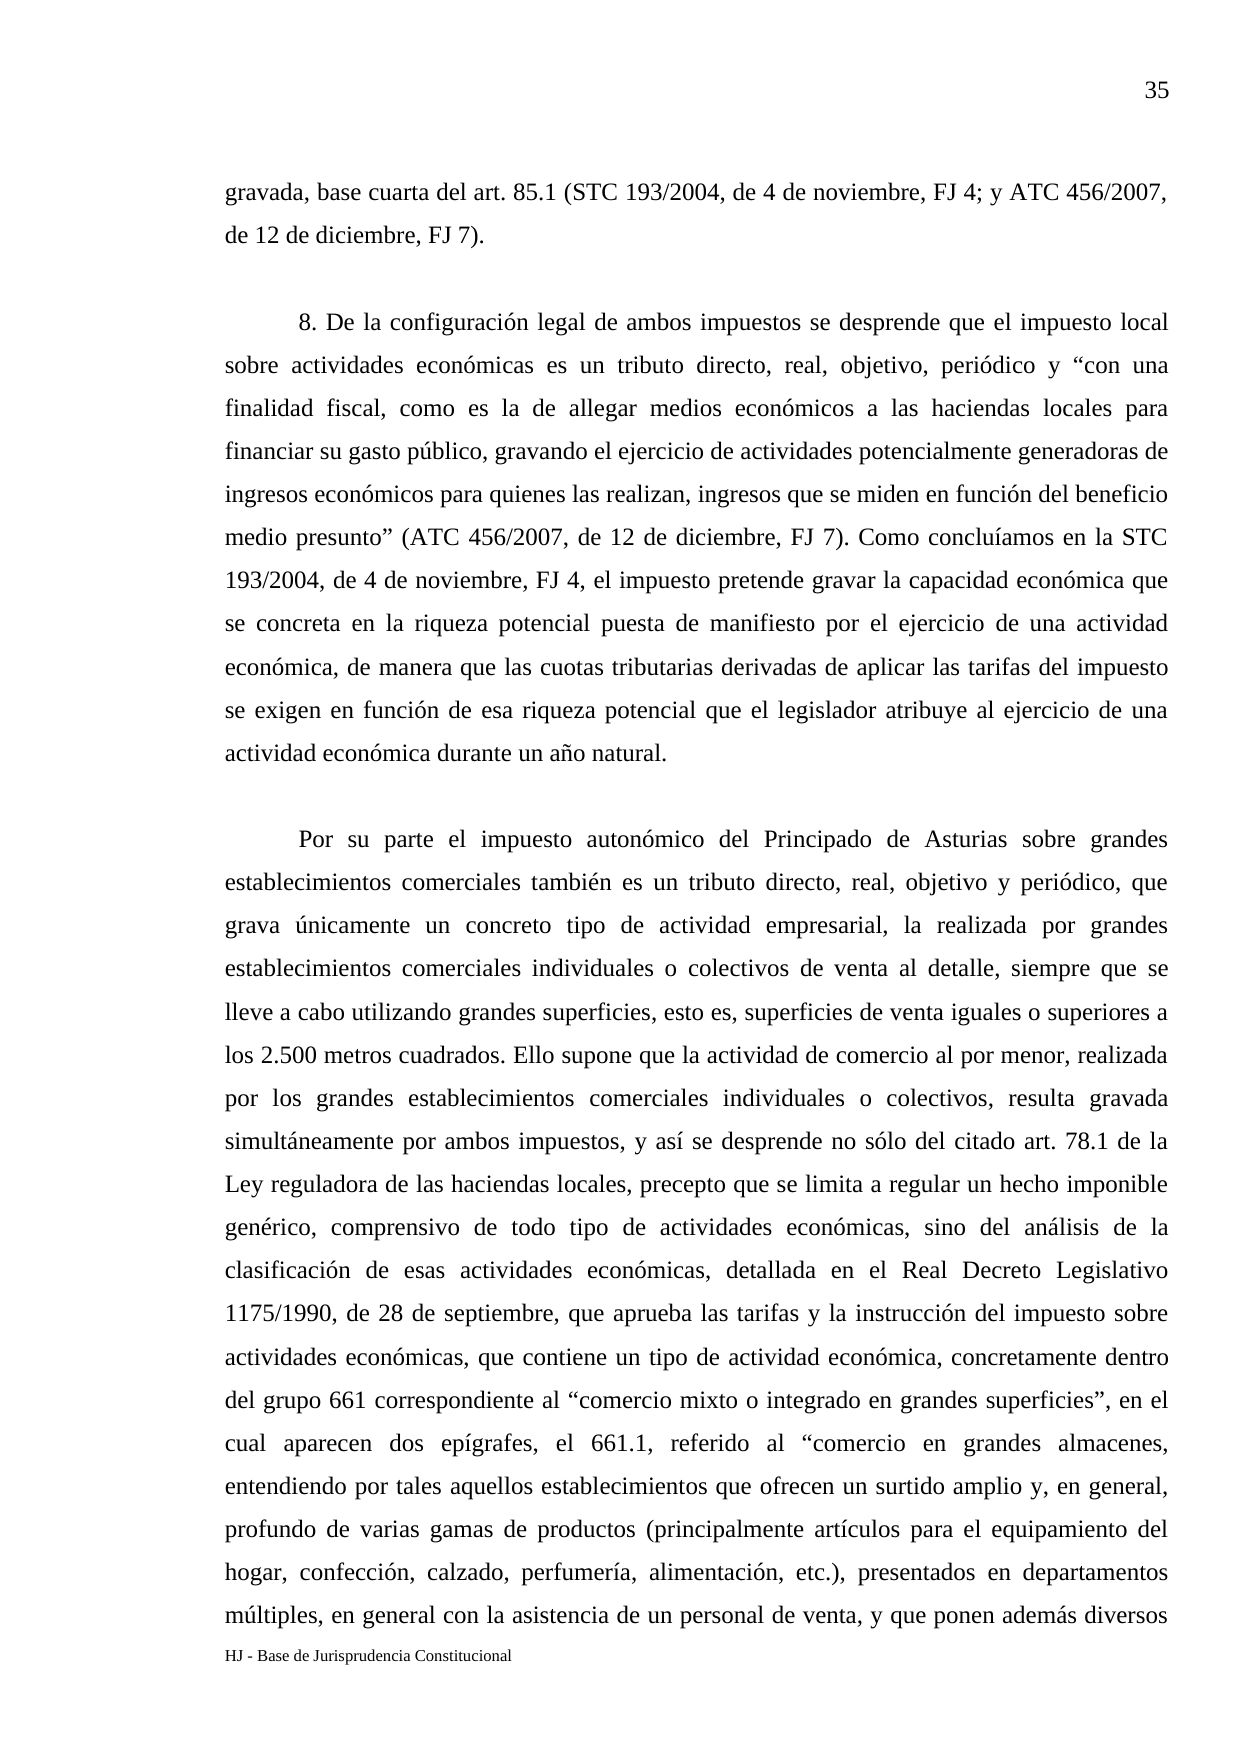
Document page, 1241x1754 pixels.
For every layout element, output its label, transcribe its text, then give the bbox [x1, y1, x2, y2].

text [224, 177, 1169, 249]
text 8. De la configuración legal de ambos impuestos se desprende que el impuesto local sobre actividades económicas es un tributo directo, real, objetivo, periódico y “con una finalidad fiscal, como es la de allegar medios económicos a las haciendas locales para financiar su gasto público, gravando el ejercicio de actividades potencialmente generadoras de ingresos económicos para quienes las realizan, ingresos que se miden en función del beneficio medio presunto” (ATC 456/2007, de 12 de diciembre, FJ 7). Como concluíamos en la STC 193/2004, de 4 de noviembre, FJ 4, el impuesto pretende gravar la capacidad económica que se concreta en la riqueza potencial puesta de manifiesto por el ejercicio de una actividad económica, de manera que las cuotas tributarias derivadas de aplicar las tarifas del impuesto se exigen en función de esa riqueza potencial que el legislador atribuye al ejercicio de una actividad económica durante un año natural. [224, 307, 1169, 767]
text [224, 824, 1169, 1629]
